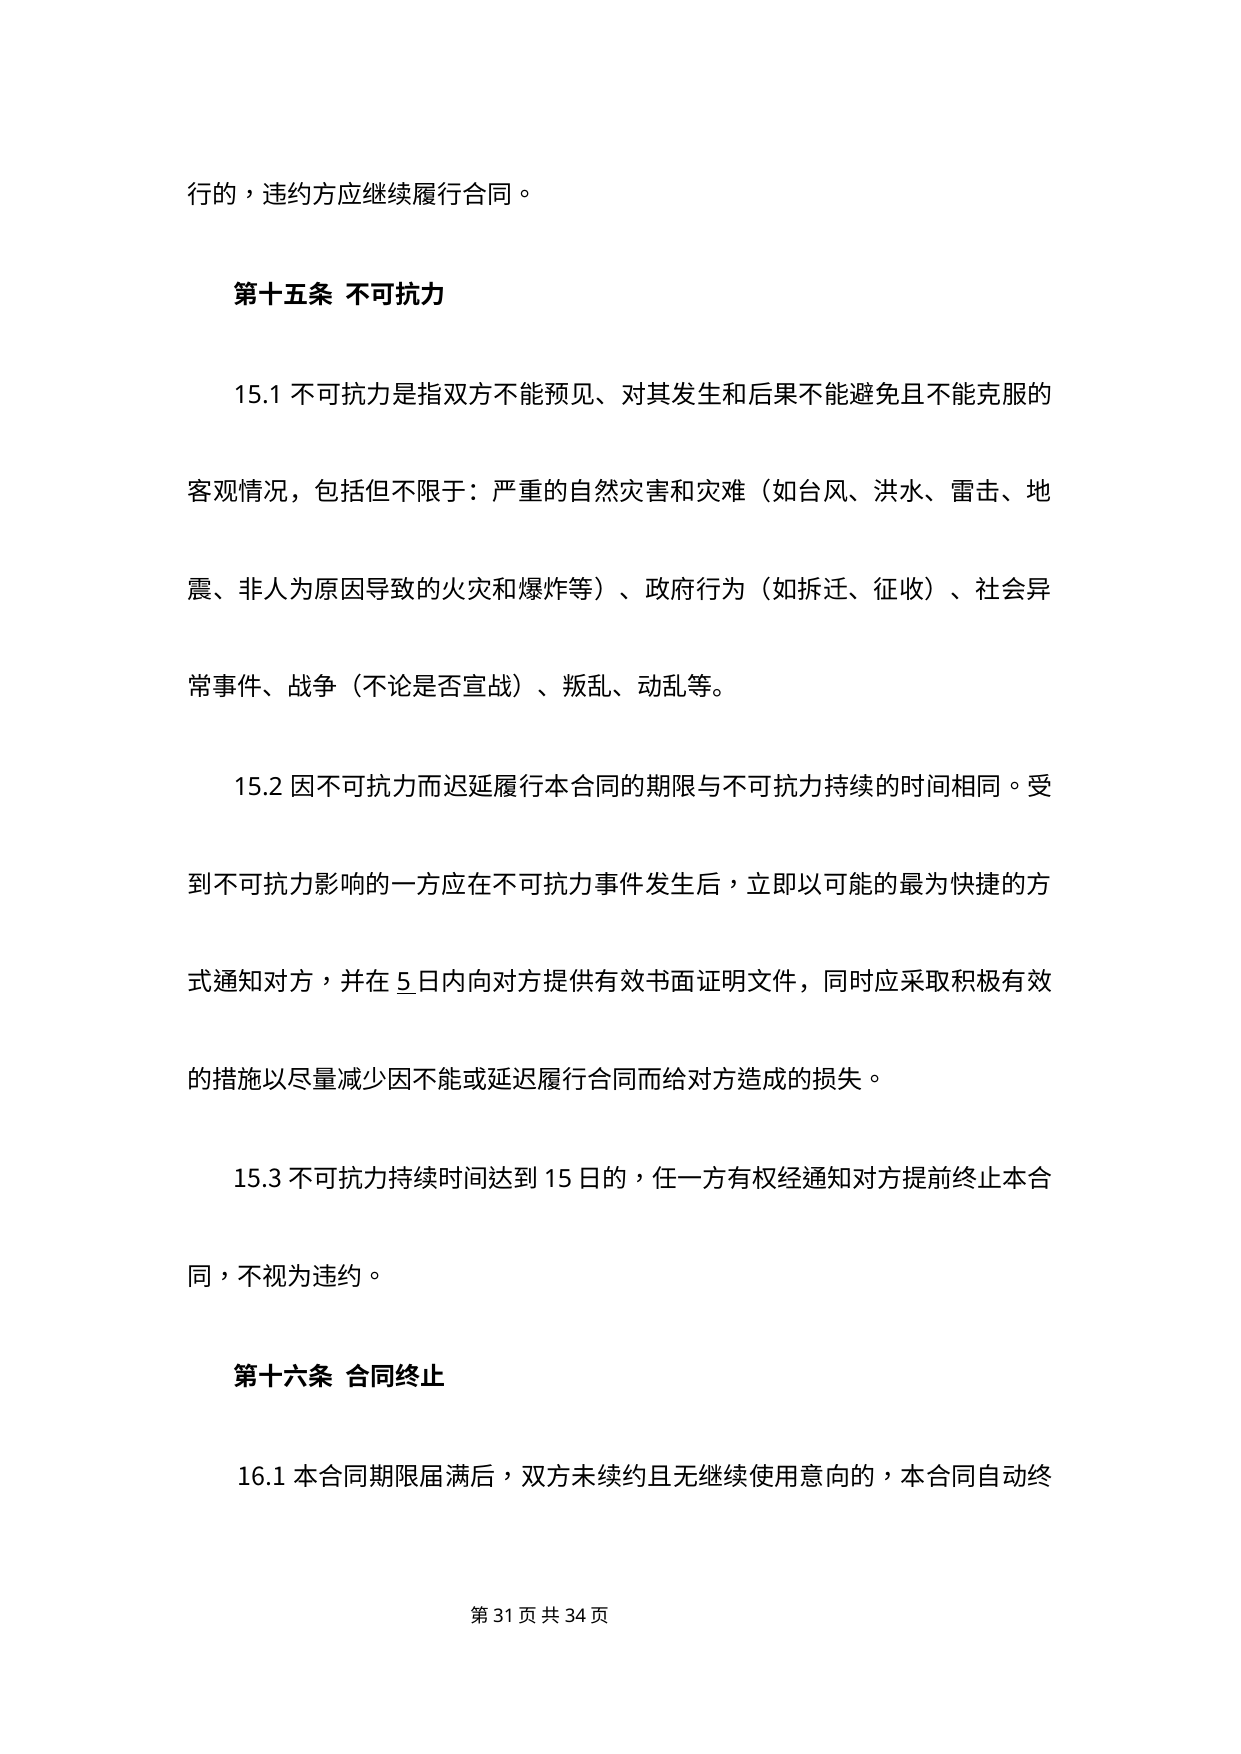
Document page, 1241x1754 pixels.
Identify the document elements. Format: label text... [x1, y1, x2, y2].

text 15.2 因不可抗力而迟延履行本合同的期限与不可抗力持续的时间相同。受到不可抗力影响的一方应在不可抗力事件发生后，立即以可能的最为快捷的方式通知对方，并在5日内向对方提供有效书面证明文件，同时应采取积极有效的措施以尽量减少因不能或延迟履行合同而给对方造成的损失。 [187, 752, 1053, 1110]
text 15.3 不可抗力持续时间达到15日的，任一方有权经通知对方提前终止本合同，不视为违约。 [187, 1144, 1053, 1307]
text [187, 1442, 1053, 1507]
text 第十六条 合同终止 [187, 1342, 1053, 1407]
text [187, 160, 1053, 225]
text 第十五条 不可抗力 [187, 260, 1053, 325]
text 15.1 不可抗力是指双方不能预见、对其发生和后果不能避免且不能克服的客观情况，包括但不限于：严重的自然灾害和灾难（如台风、洪水、雷击、地震、非人为原因导致的火灾和爆炸等）、政府行为（如拆迁、征收）、社会异常事件、战争（不论是否宣战）、叛乱、动乱等。 [187, 360, 1053, 717]
